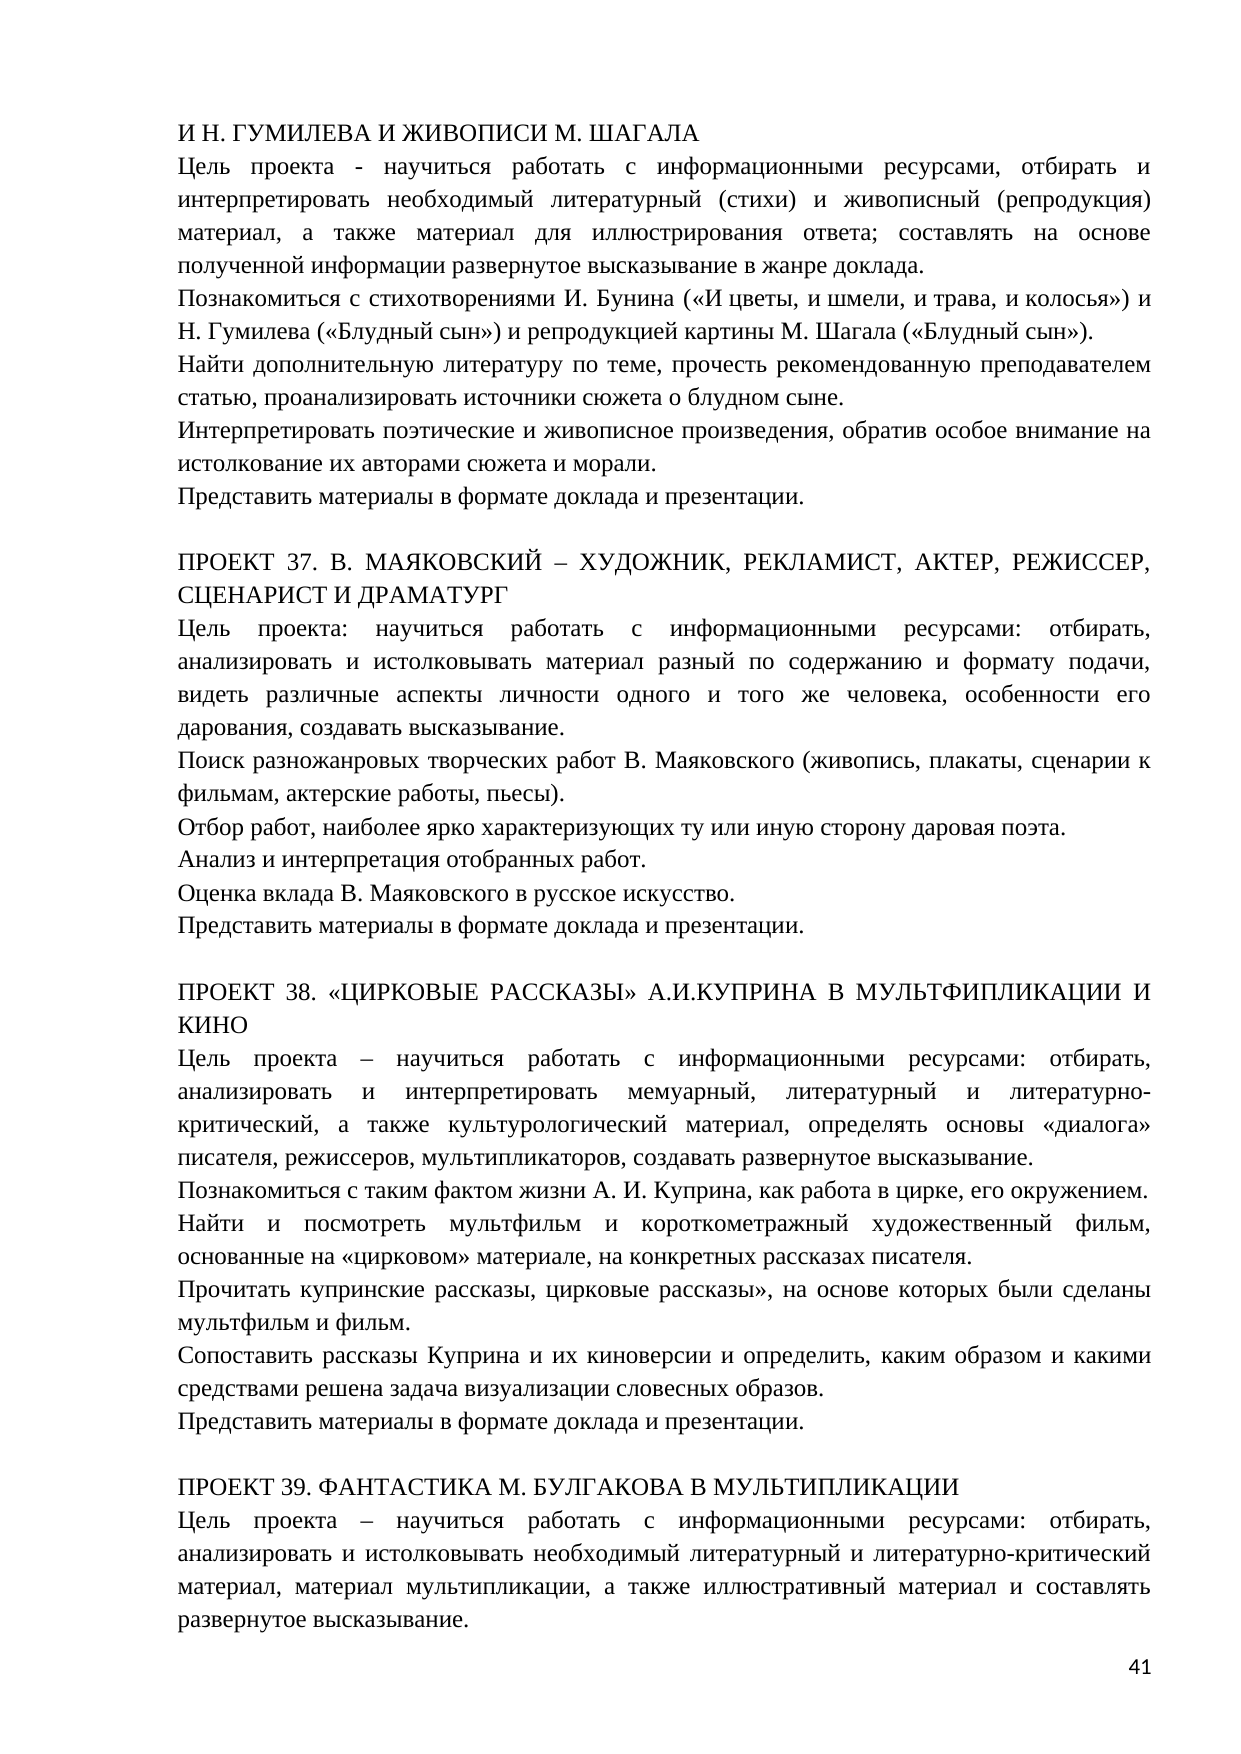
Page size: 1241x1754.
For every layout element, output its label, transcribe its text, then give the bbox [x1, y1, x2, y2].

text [177, 118, 1152, 147]
text Анализ и интерпретация отобранных работ. [177, 844, 1152, 873]
text Цель проекта – научиться работать с информационными ресурсами: отбирать, анализировать и интерпретировать мемуарный, литературный и литературно-критический, а также культурологический материал, определять основы «диалога» писателя, режиссеров, мультипликаторов, создавать развернутое высказывание. [177, 1043, 1152, 1171]
text Прочитать купринские рассказы, цирковые рассказы», на основе которых были сделаны мультфильм и фильм. [177, 1274, 1152, 1336]
text ПРОЕКТ 37. В. МАЯКОВСКИЙ – ХУДОЖНИК, РЕКЛАМИСТ, АКТЕР, РЕЖИССЕР, СЦЕНАРИСТ И ДРАМАТУРГ [177, 547, 1152, 609]
text Познакомиться с таким фактом жизни А. И. Куприна, как работа в цирке, его окружением. [177, 1175, 1152, 1203]
text Поиск разножанровых творческих работ В. Маяковского (живопись, плакаты, сценарии к фильмам, актерские работы, пьесы). [177, 746, 1152, 807]
text Сопоставить рассказы Куприна и их киноверсии и определить, каким образом и какими средствами решена задача визуализации словесных образов. [177, 1340, 1152, 1402]
text ПРОЕКТ 38. «ЦИРКОВЫЕ РАССКАЗЫ» А.И.КУПРИНА В МУЛЬТФИПЛИКАЦИИ И КИНО [177, 977, 1152, 1038]
text Цель проекта – научиться работать с информационными ресурсами: отбирать, анализировать и истолковывать необходимый литературный и литературно-критический материал, материал мультипликации, а также иллюстративный материал и составлять развернутое высказывание. [177, 1505, 1152, 1633]
text Найти дополнительную литературу по теме, прочесть рекомендованную преподавателем статью, проанализировать источники сюжета о блудном сыне. [177, 349, 1152, 411]
text Цель проекта - научиться работать с информационными ресурсами, отбирать и интерпретировать необходимый литературный (стихи) и живописный (репродукция) материал, а также материал для иллюстрирования ответа; составлять на основе полученной информации развернутое высказывание в жанре доклада. [177, 151, 1152, 279]
text Познакомиться с стихотворениями И. Бунина («И цветы, и шмели, и трава, и колосья») и Н. Гумилева («Блудный сын») и репродукцией картины М. Шагала («Блудный сын»). [177, 283, 1152, 345]
text Отбор работ, наиболее ярко характеризующих ту или иную сторону даровая поэта. [177, 812, 1152, 840]
text Представить материалы в формате доклада и презентации. [177, 1406, 1152, 1435]
text Интерпретировать поэтические и живописное произведения, обратив особое внимание на истолкование их авторами сюжета и морали. [177, 415, 1152, 477]
text Цель проекта: научиться работать с информационными ресурсами: отбирать, анализировать и истолковывать материал разный по содержанию и формату подачи, видеть различные аспекты личности одного и того же человека, особенности его дарования, создавать высказывание. [177, 613, 1152, 741]
text Представить материалы в формате доклада и презентации. [177, 911, 1152, 939]
text Представить материалы в формате доклада и презентации. [177, 481, 1152, 510]
text Найти и посмотреть мультфильм и короткометражный художественный фильм, основанные на «цирковом» материале, на конкретных рассказах писателя. [177, 1208, 1152, 1269]
text ПРОЕКТ 39. ФАНТАСТИКА М. БУЛГАКОВА В МУЛЬТИПЛИКАЦИИ [177, 1472, 1152, 1501]
text Оценка вклада В. Маяковского в русское искусство. [177, 878, 1152, 906]
